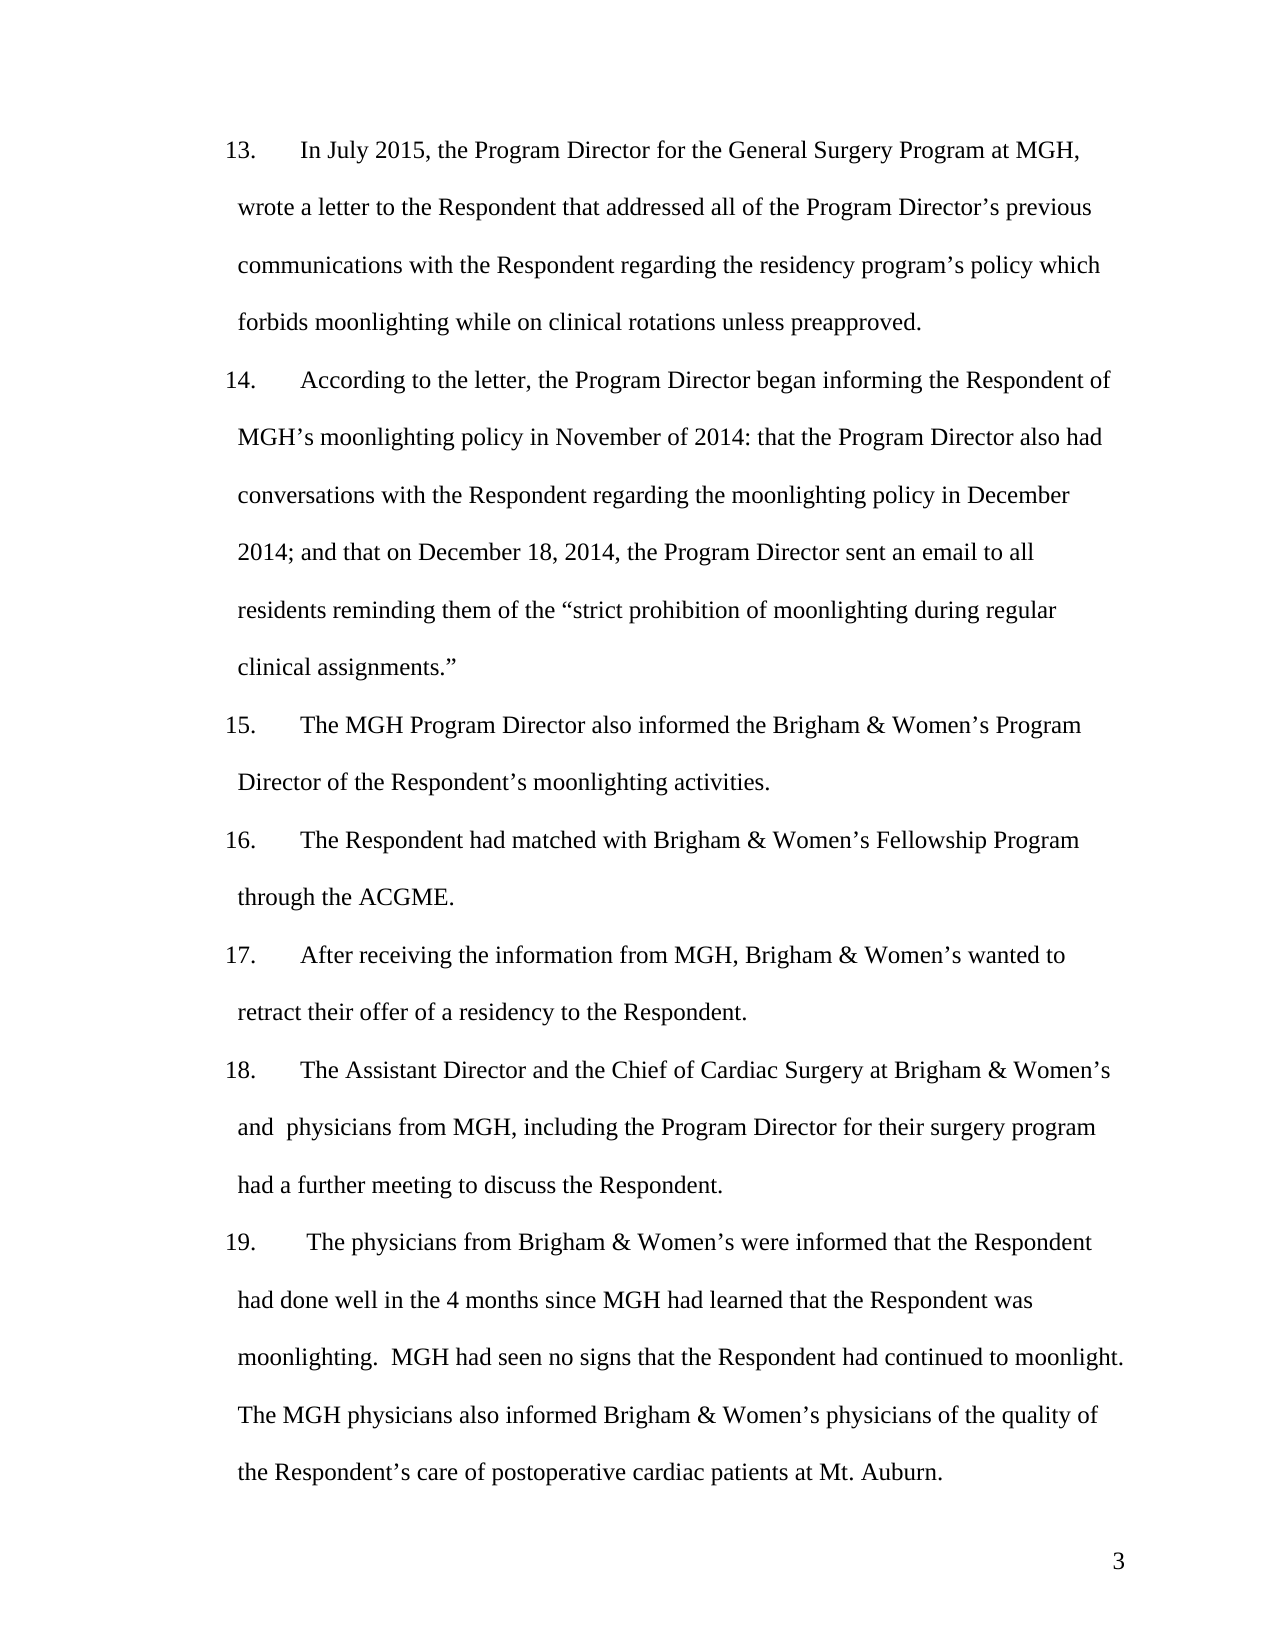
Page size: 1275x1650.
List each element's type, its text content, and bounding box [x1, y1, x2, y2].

list The physicians from Brigham & Women’s were informed that the Respondent had done well in the 4 months since MGH had learned that the Respondent was moonlighting. MGH had seen no signs that the Respondent had continued to moonlight. The MGH physicians also informed Brigham & Women’s physicians of the quality of the Respondent’s care of postoperative cardiac patients at Mt. Auburn. [225, 1227, 1125, 1486]
list The Respondent had matched with Brigham & Women’s Fellowship Program through the ACGME. [225, 825, 1125, 911]
list In July 2015, the Program Director for the General Surgery Program at MGH, wrote a letter to the Respondent that addressed all of the Program Director’s previous communications with the Respondent regarding the residency program’s policy which forbids moonlighting while on clinical rotations unless preapproved. [225, 135, 1125, 336]
list According to the letter, the Program Director began informing the Respondent of MGH’s moonlighting policy in November of 2014: that the Program Director also had conversations with the Respondent regarding the moonlighting policy in December 2014; and that on December 18, 2014, the Program Director sent an email to all residents reminding them of the “strict prohibition of moonlighting during regular clinical assignments.” [225, 365, 1125, 681]
list The MGH Program Director also informed the Brigham & Women’s Program Director of the Respondent’s moonlighting activities. [225, 710, 1125, 796]
list After receiving the information from MGH, Brigham & Women’s wanted to retract their offer of a residency to the Respondent. [225, 940, 1125, 1026]
list The Assistant Director and the Chief of Cardiac Surgery at Brigham & Women’s and physicians from MGH, including the Program Director for their surgery program had a further meeting to discuss the Respondent. [225, 1055, 1125, 1199]
